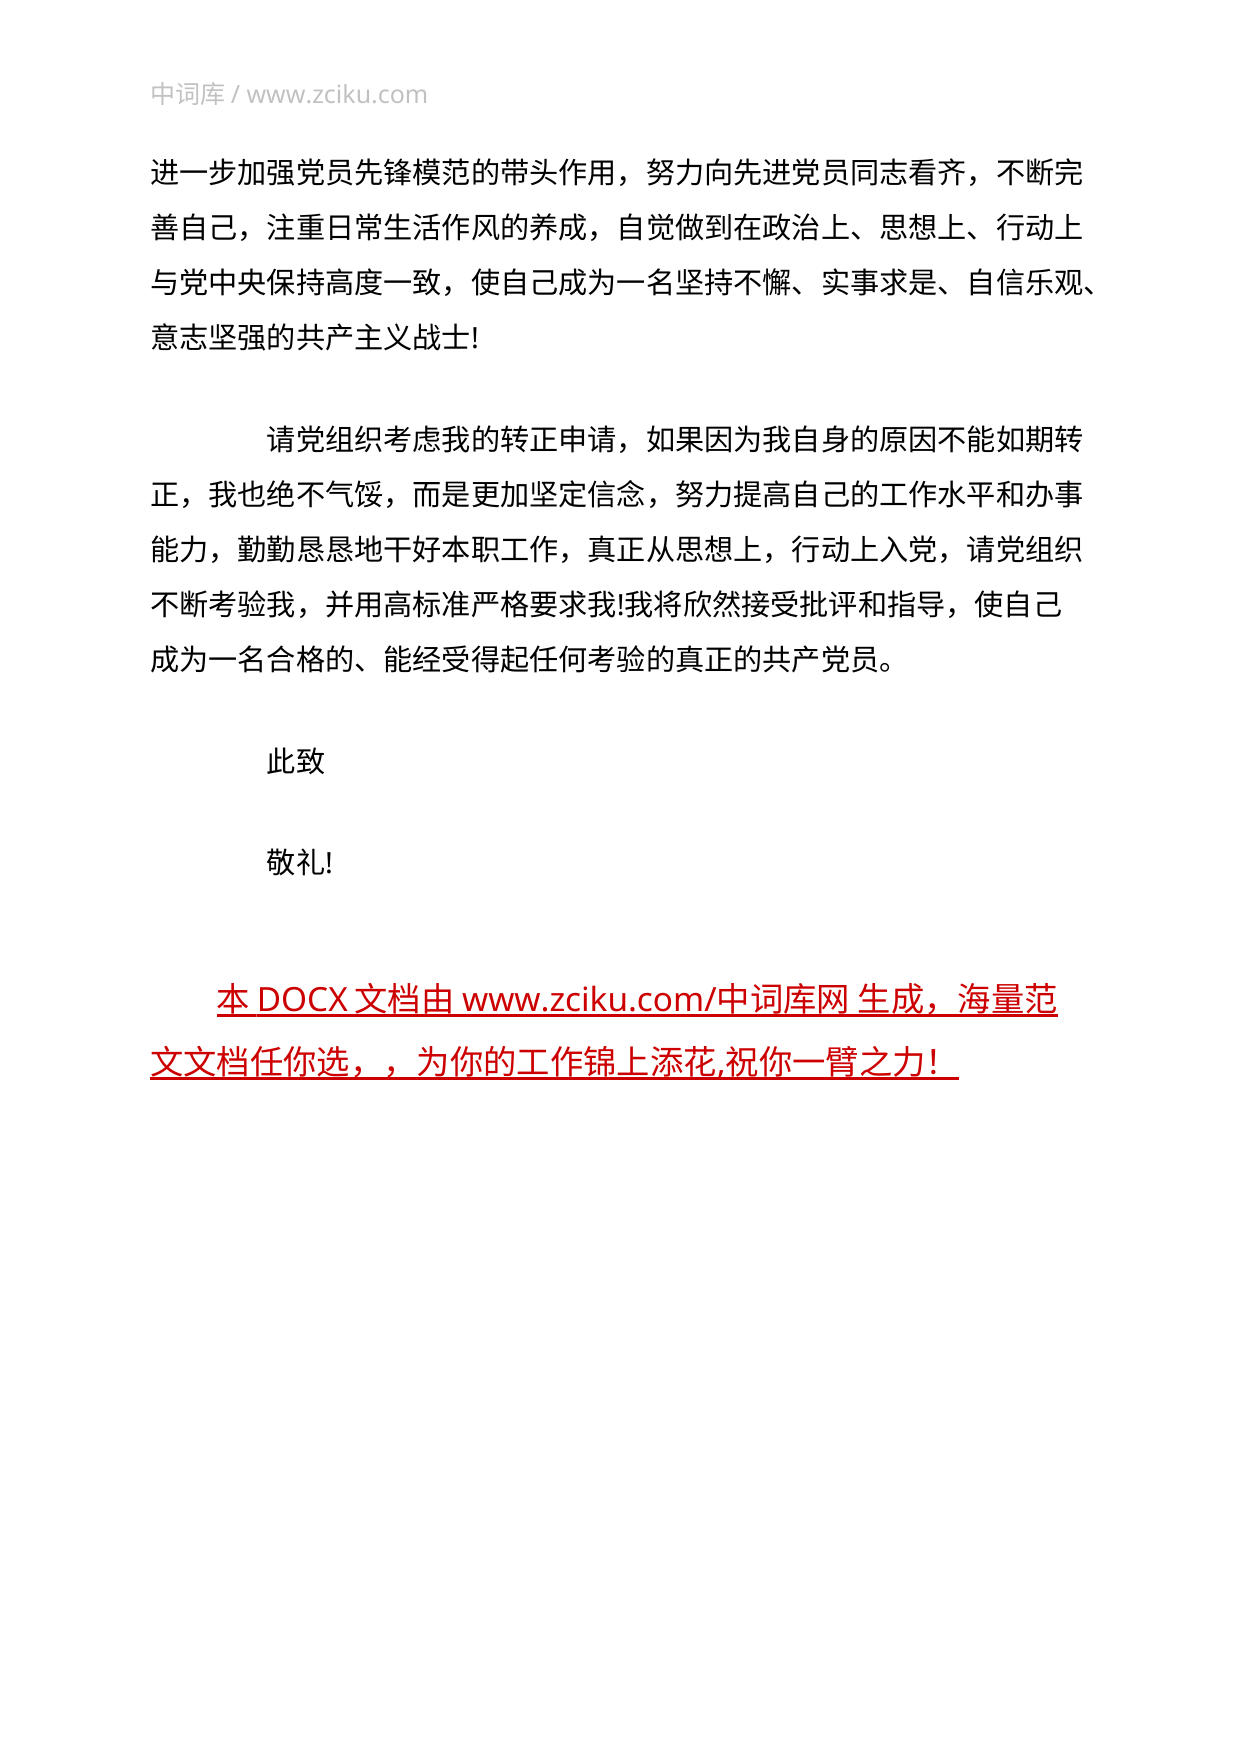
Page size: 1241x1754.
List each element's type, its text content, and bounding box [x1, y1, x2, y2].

text 敬礼! [150, 840, 1090, 882]
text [150, 150, 1090, 357]
text 本DOCX文档由 www.zciku.com/中词库网 生成，海量范文文档任你选，，为你的工作锦上添花,祝你一臂之力！ [150, 973, 1090, 1084]
text 此致 [150, 738, 1090, 780]
text 请党组织考虑我的转正申请，如果因为我自身的原因不能如期转正，我也绝不气馁，而是更加坚定信念，努力提高自己的工作水平和办事能力，勤勤恳恳地干好本职工作，真正从思想上，行动上入党，请党组织不断考验我，并用高标准严格要求我!我将欣然接受批评和指导，使自己成为一名合格的、能经受得起任何考验的真正的共产党员。 [150, 417, 1090, 679]
